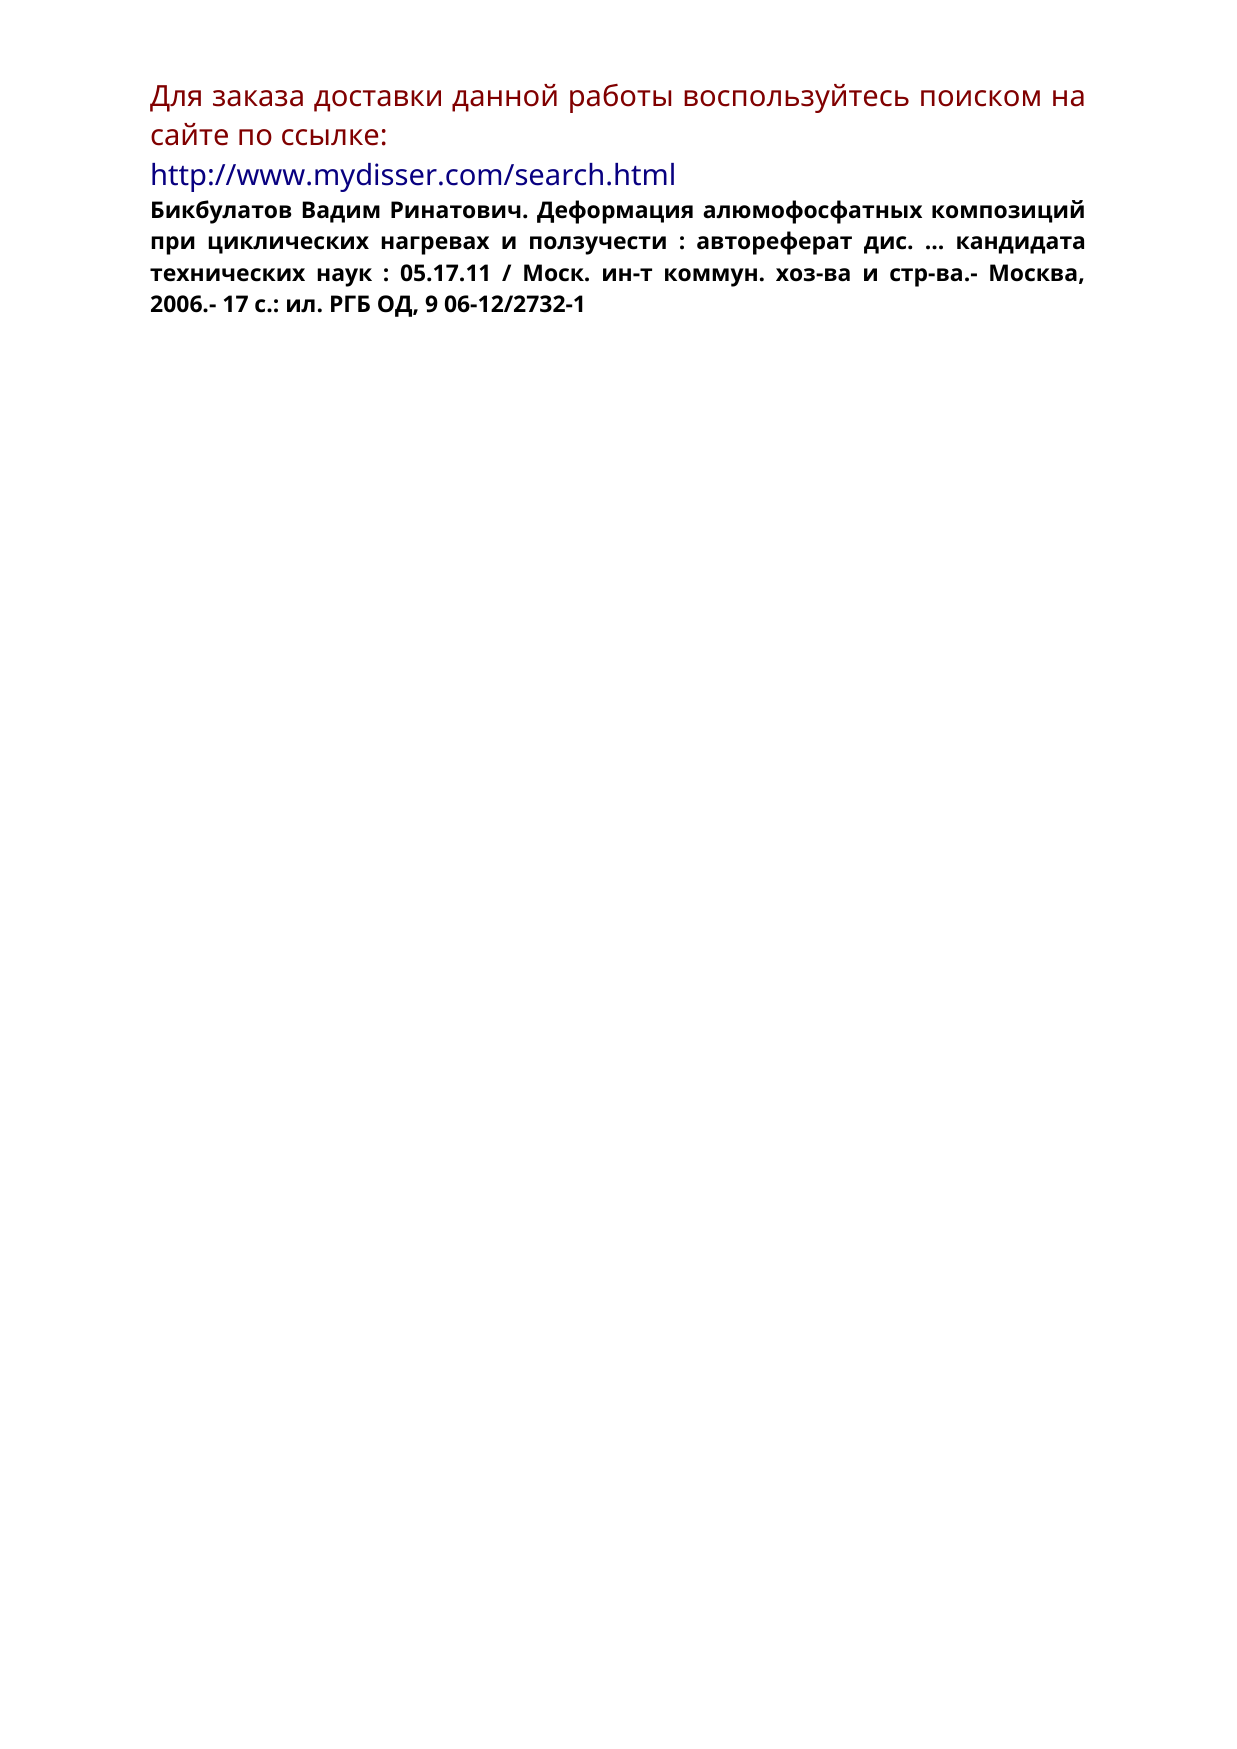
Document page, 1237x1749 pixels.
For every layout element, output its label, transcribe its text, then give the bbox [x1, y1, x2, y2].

text Бикбулатов Вадим Ринатович. Деформация алюмофосфатных композиций при циклических нагревах и ползучести : автореферат дис. ... кандидата технических наук : 05.17.11 / Моск. ин-т коммун. хоз-ва и стр-ва.- Москва, 2006.- 17 с.: ил. РГБ ОД, 9 06-12/2732-1 [150, 194, 1086, 319]
